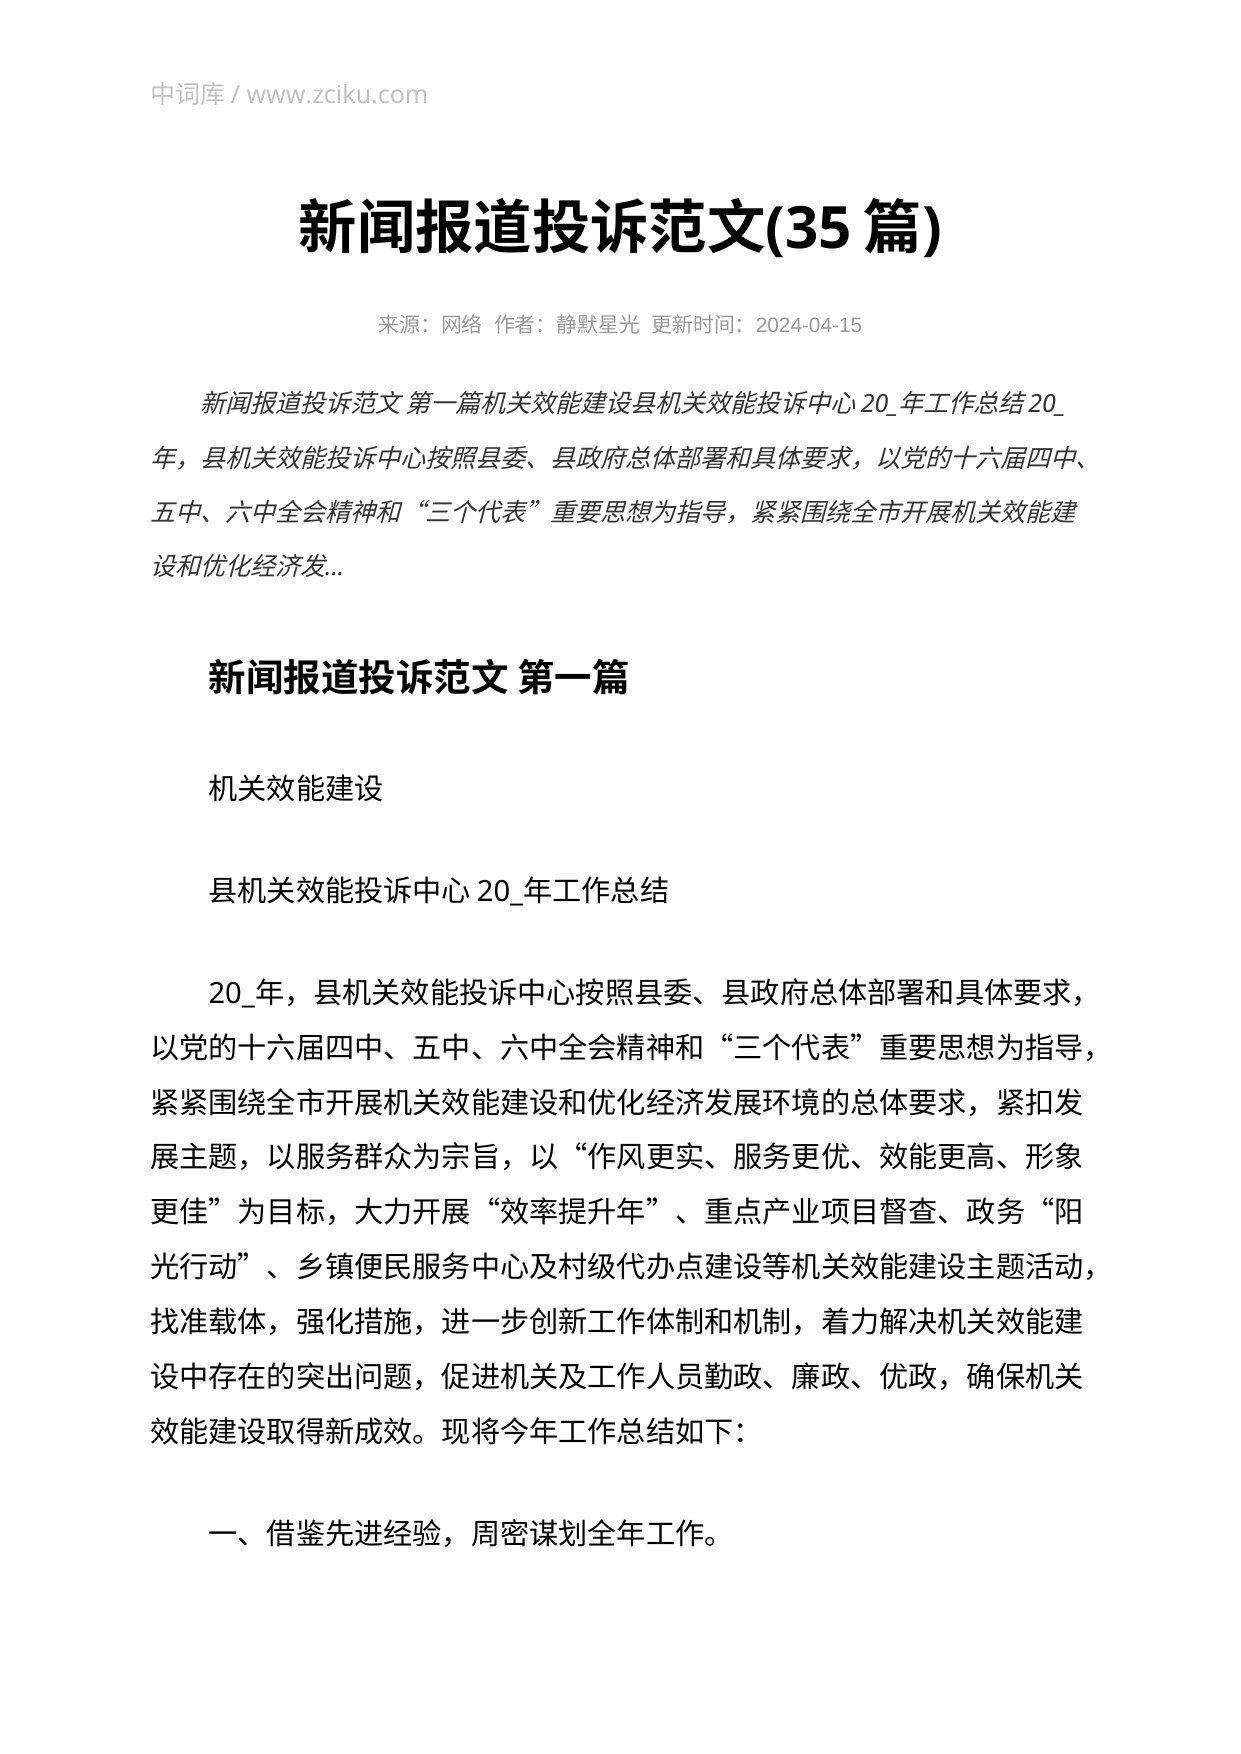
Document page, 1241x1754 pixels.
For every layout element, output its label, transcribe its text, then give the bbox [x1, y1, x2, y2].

subtitle 新闻报道投诉范文(35篇) [150, 181, 1090, 266]
text 新闻报道投诉范文 第一篇机关效能建设县机关效能投诉中心20_年工作总结20_年，县机关效能投诉中心按照县委、县政府总体部署和具体要求，以党的十六届四中、五中、六中全会精神和“三个代表”重要思想为指导，紧紧围绕全市开展机关效能建设和优化经济发... [150, 384, 1090, 583]
text 县机关效能投诉中心20_年工作总结 [150, 867, 1090, 910]
text 20_年，县机关效能投诉中心按照县委、县政府总体部署和具体要求，以党的十六届四中、五中、六中全会精神和“三个代表”重要思想为指导，紧紧围绕全市开展机关效能建设和优化经济发展环境的总体要求，紧扣发展主题，以服务群众为宗旨，以“作风更实、服务更优、效能更高、形象更佳”为目标，大力开展“效率提升年”、重点产业项目督查、政务“阳光行动”、乡镇便民服务中心及村级代办点建设等机关效能建设主题活动，找准载体，强化措施，进一步创新工作体制和机制，着力解决机关效能建设中存在的突出问题，促进机关及工作人员勤政、廉政、优政，确保机关效能建设取得新成效。现将今年工作总结如下： [150, 969, 1090, 1451]
text 新闻报道投诉范文 第一篇 [150, 648, 1090, 702]
text 来源：网络 作者：静默星光 更新时间：2024-04-15 [150, 313, 1090, 337]
text 一、借鉴先进经验，周密谋划全年工作。 [150, 1510, 1090, 1553]
text 机关效能建设 [150, 766, 1090, 808]
